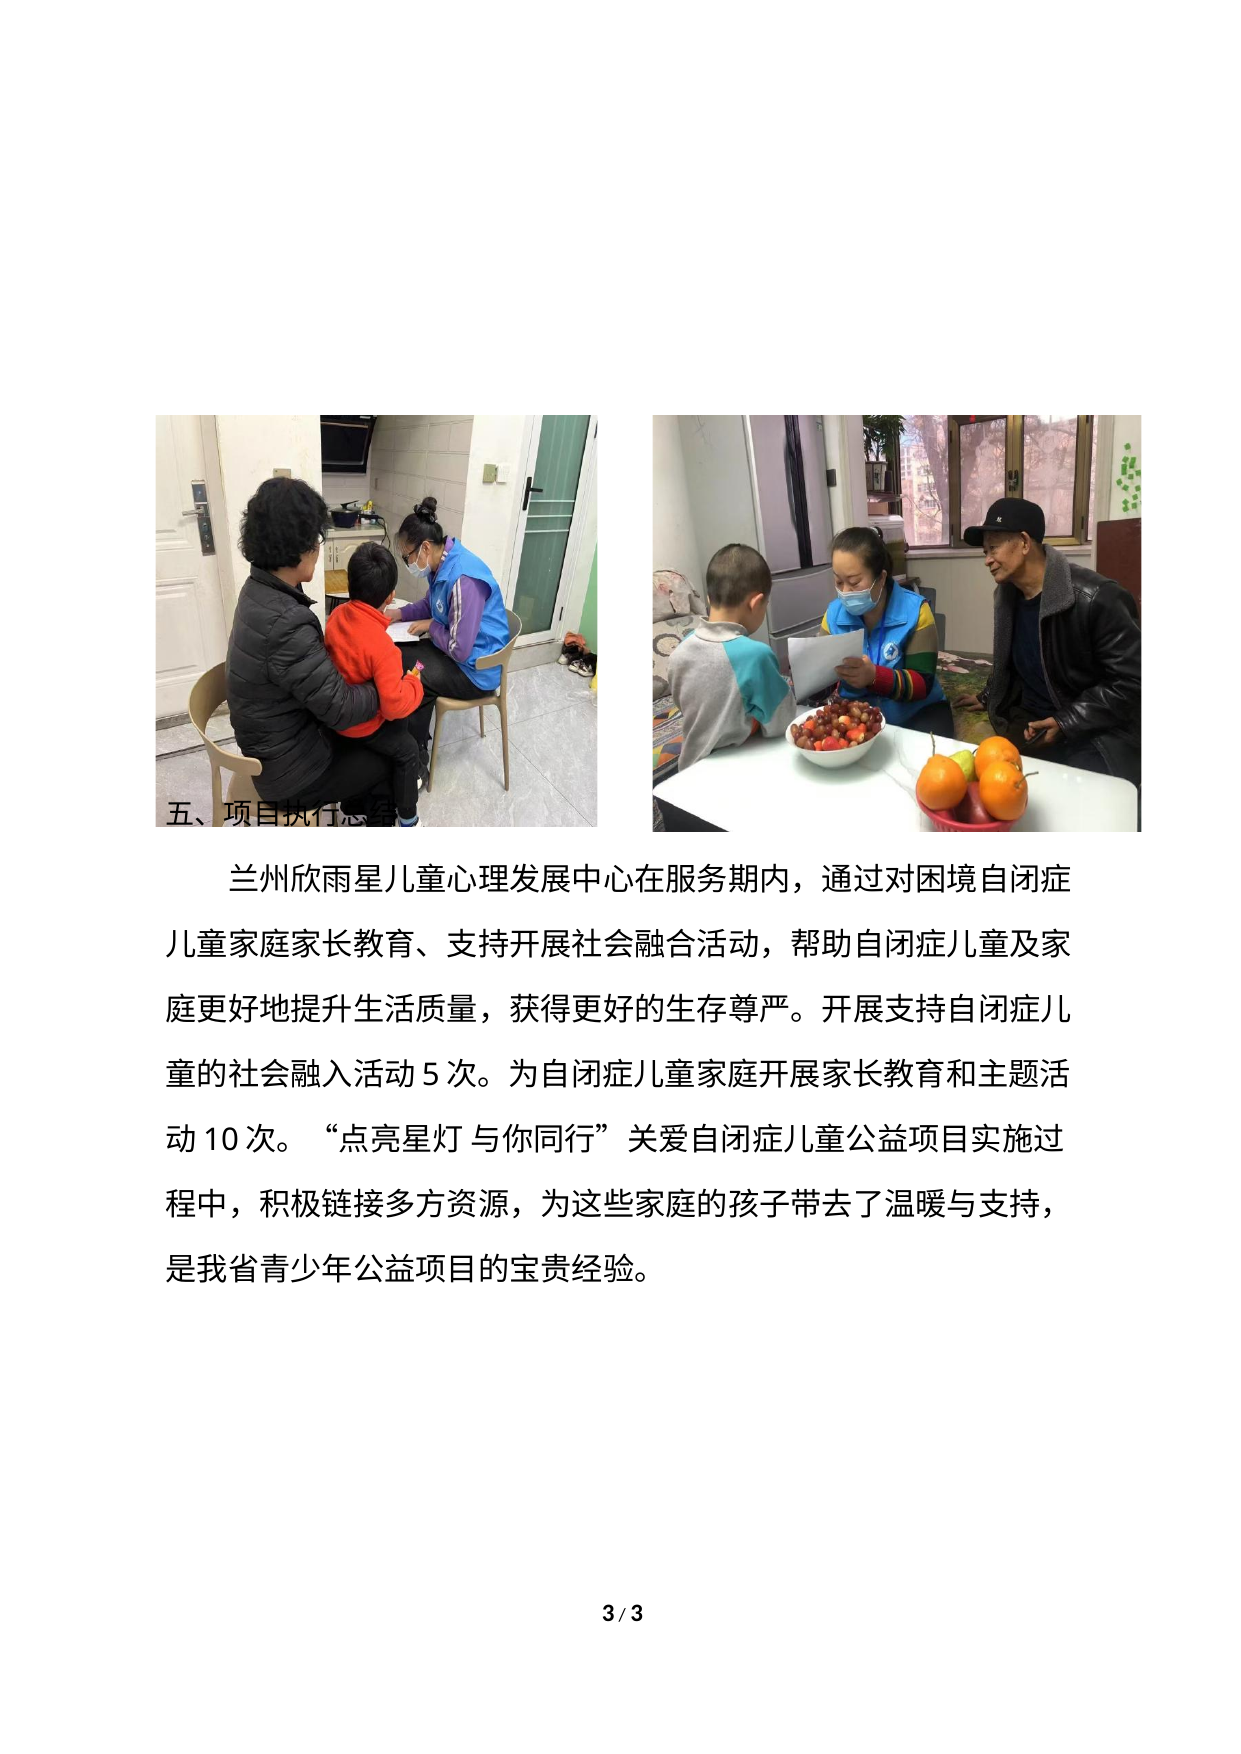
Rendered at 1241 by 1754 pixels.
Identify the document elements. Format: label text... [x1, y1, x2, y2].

picture [652, 415, 1142, 832]
text 兰州欣雨星儿童心理发展中心在服务期内，通过对困境自闭症儿童家庭家长教育、支持开展社会融合活动，帮助自闭症儿童及家庭更好地提升生活质量，获得更好的生存尊严。开展支持自闭症儿童的社会融入活动5次。为自闭症儿童家庭开展家长教育和主题活动10次。“点亮星灯 与你同行”关爱自闭症儿童公益项目实施过程中，积极链接多方资源，为这些家庭的孩子带去了温暖与支持，是我省青少年公益项目的宝贵经验。 [165, 844, 1075, 1299]
text 五、项目执行总结 [165, 779, 1075, 844]
picture [155, 415, 598, 827]
